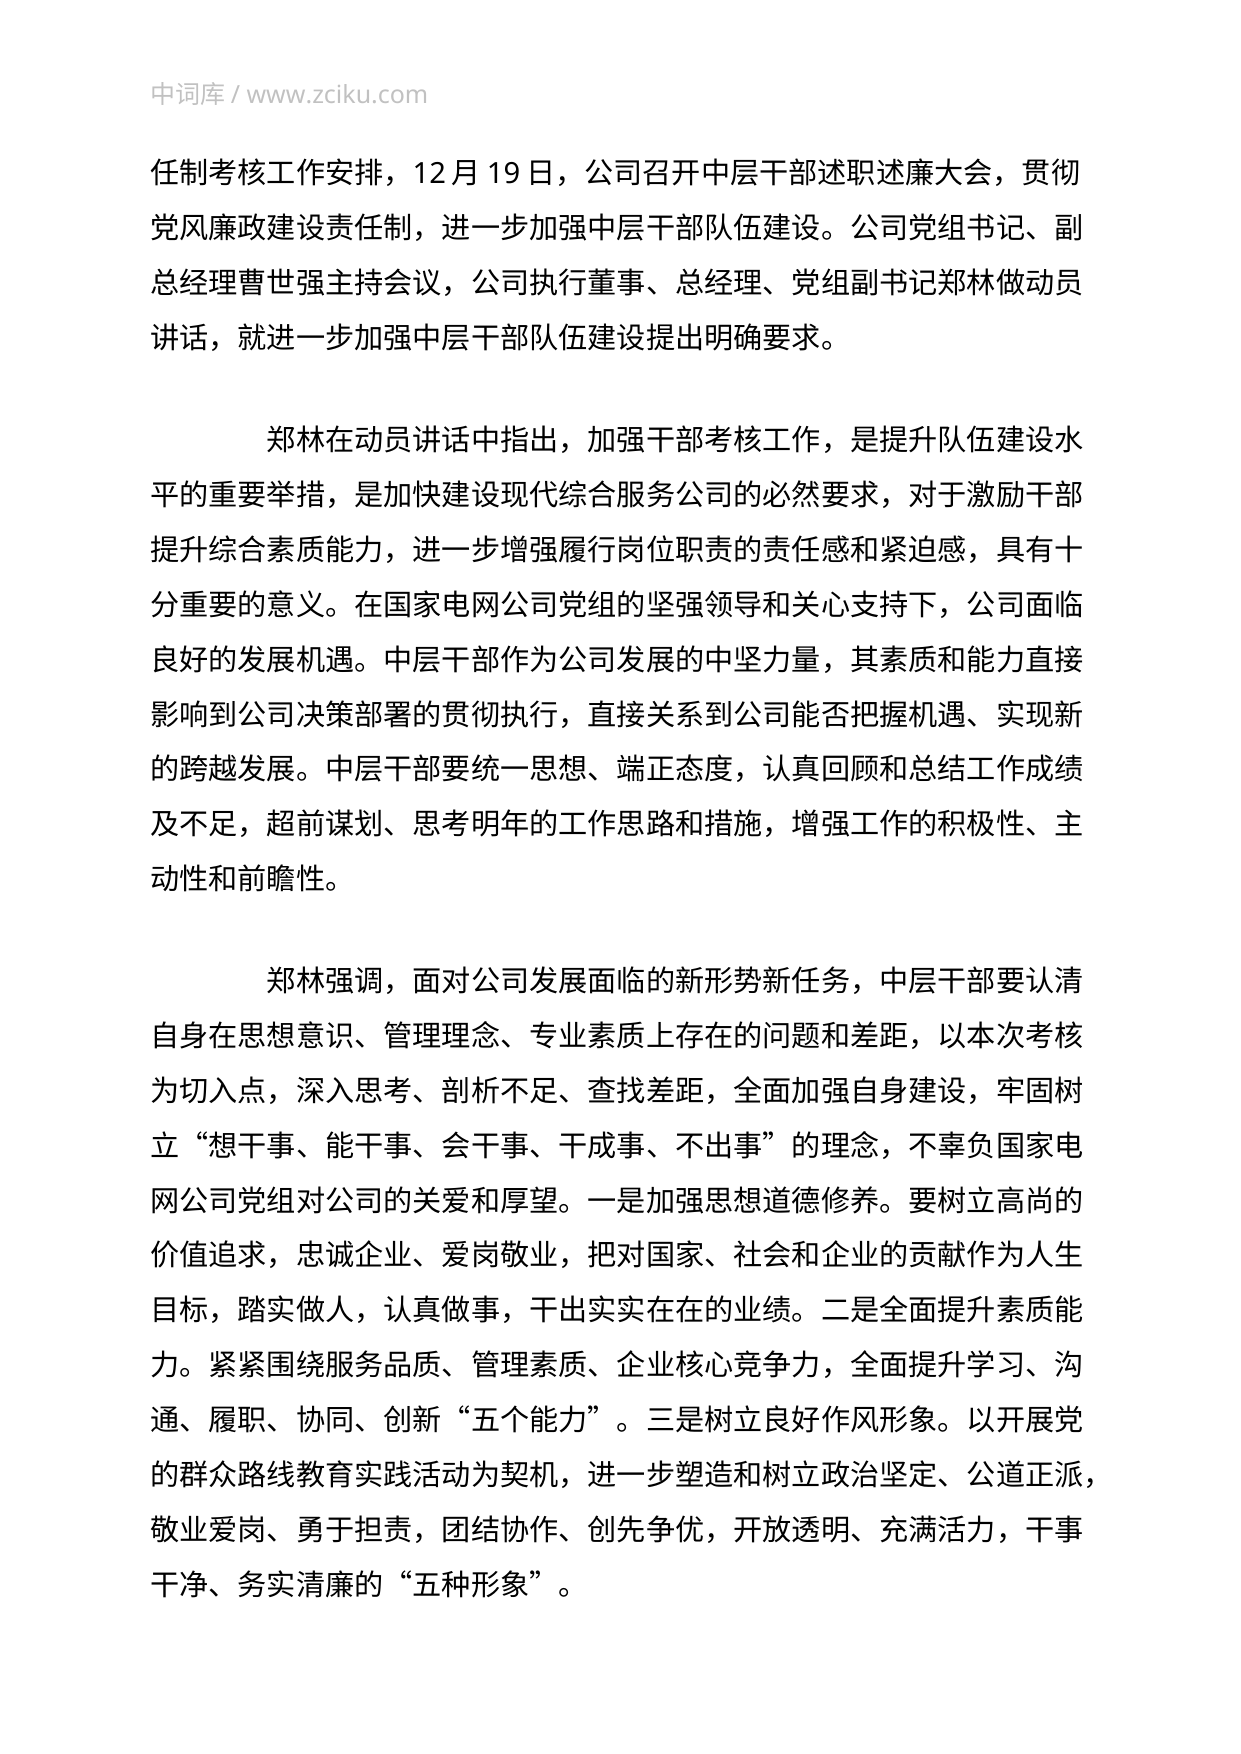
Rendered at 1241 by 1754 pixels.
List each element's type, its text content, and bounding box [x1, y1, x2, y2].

text 郑林在动员讲话中指出，加强干部考核工作，是提升队伍建设水平的重要举措，是加快建设现代综合服务公司的必然要求，对于激励干部提升综合素质能力，进一步增强履行岗位职责的责任感和紧迫感，具有十分重要的意义。在国家电网公司党组的坚强领导和关心支持下，公司面临良好的发展机遇。中层干部作为公司发展的中坚力量，其素质和能力直接影响到公司决策部署的贯彻执行，直接关系到公司能否把握机遇、实现新的跨越发展。中层干部要统一思想、端正态度，认真回顾和总结工作成绩及不足，超前谋划、思考明年的工作思路和措施，增强工作的积极性、主动性和前瞻性。 [150, 417, 1090, 898]
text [150, 150, 1090, 357]
text 郑林强调，面对公司发展面临的新形势新任务，中层干部要认清自身在思想意识、管理理念、专业素质上存在的问题和差距，以本次考核为切入点，深入思考、剖析不足、查找差距，全面加强自身建设，牢固树立“想干事、能干事、会干事、干成事、不出事”的理念，不辜负国家电网公司党组对公司的关爱和厚望。一是加强思想道德修养。要树立高尚的价值追求，忠诚企业、爱岗敬业，把对国家、社会和企业的贡献作为人生目标，踏实做人，认真做事，干出实实在在的业绩。二是全面提升素质能力。紧紧围绕服务品质、管理素质、企业核心竞争力，全面提升学习、沟通、履职、协同、创新“五个能力”。三是树立良好作风形象。以开展党的群众路线教育实践活动为契机，进一步塑造和树立政治坚定、公道正派，敬业爱岗、勇于担责，团结协作、创先争优，开放透明、充满活力，干事干净、务实清廉的“五种形象”。 [150, 957, 1090, 1604]
